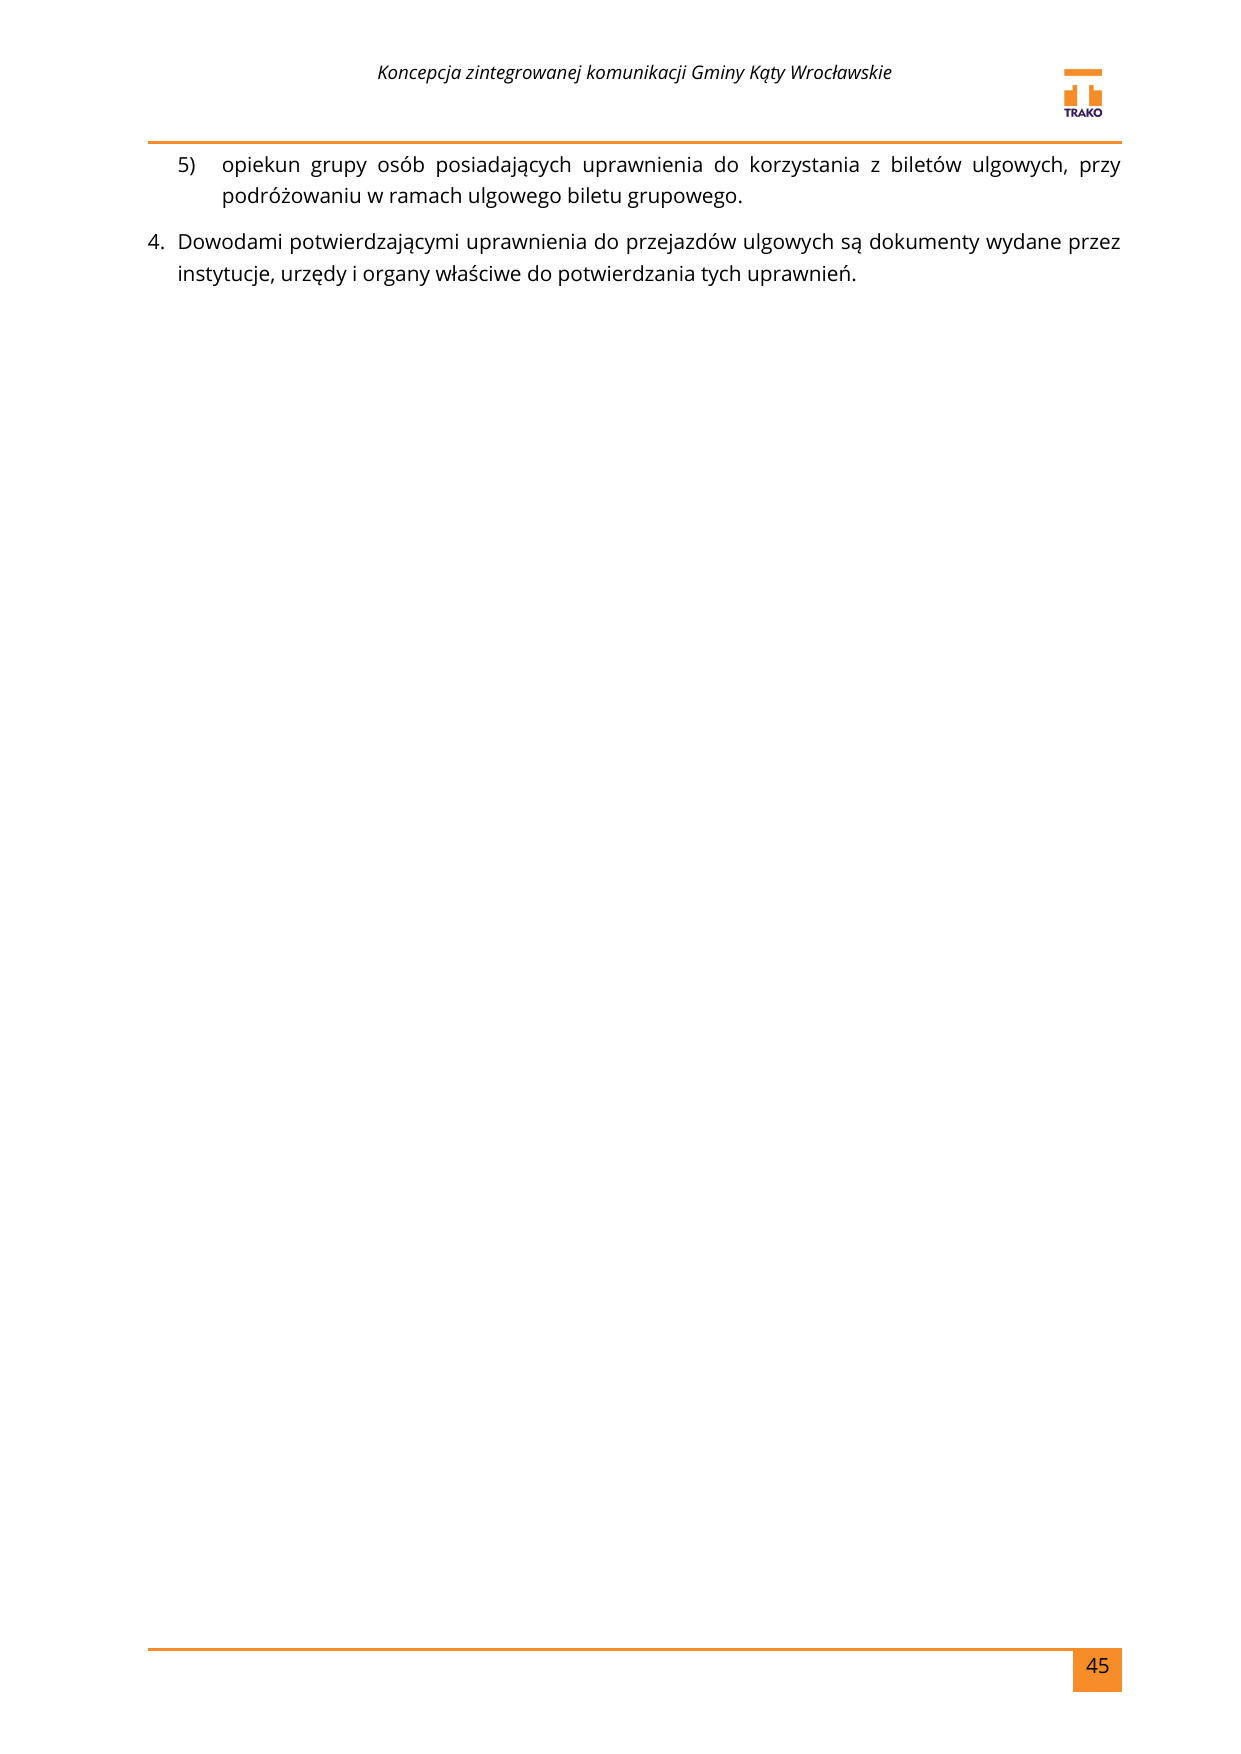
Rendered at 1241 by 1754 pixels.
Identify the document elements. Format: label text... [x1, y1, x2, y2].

list Dowodami potwierdzającymi uprawnienia do przejazdów ulgowych są dokumenty wydane przez instytucje, urzędy i organy właściwe do potwierdzania tych uprawnień. [148, 227, 1122, 287]
list opiekun grupy osób posiadających uprawnienia do korzystania z biletów ulgowych, przy podróżowaniu w ramach ulgowego biletu grupowego. [177, 150, 1122, 210]
picture [1063, 68, 1103, 118]
